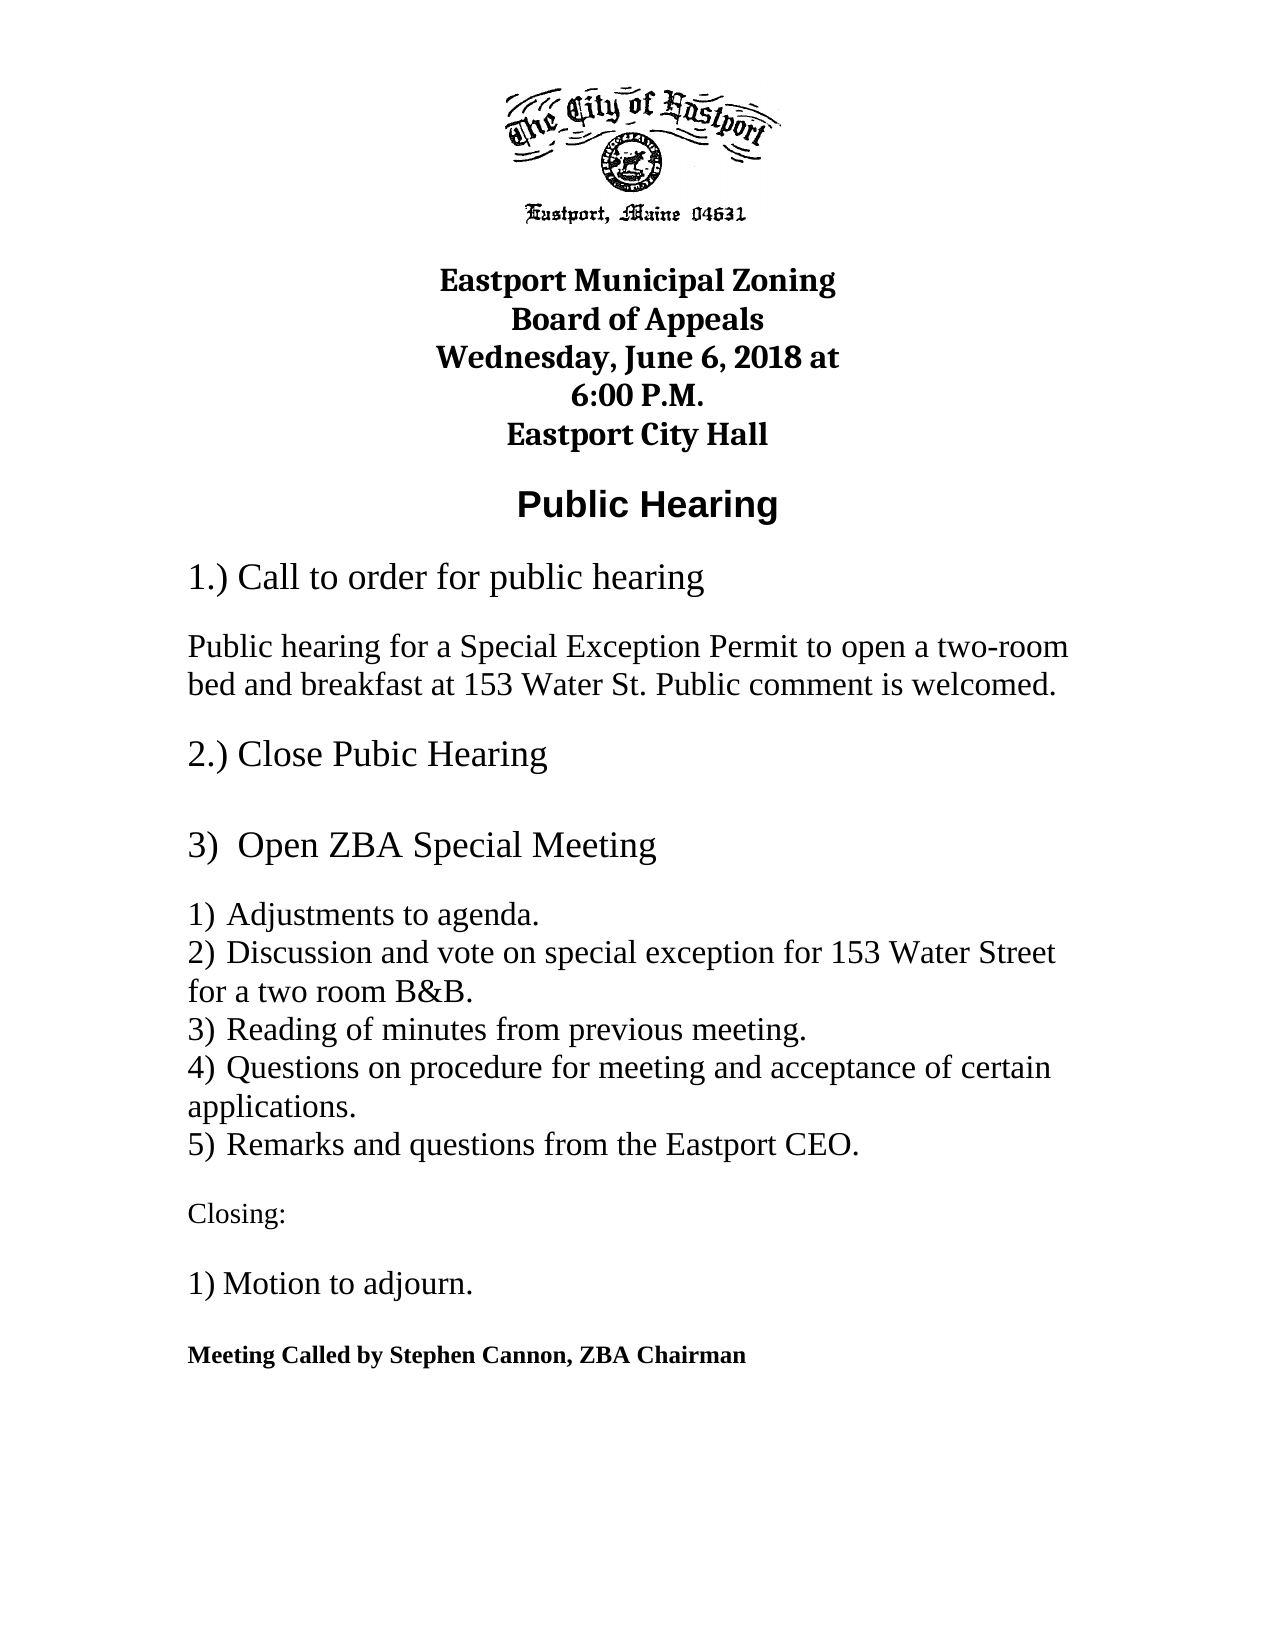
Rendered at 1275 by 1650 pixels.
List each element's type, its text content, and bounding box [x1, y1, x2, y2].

text Eastport City Hall [187, 415, 1087, 453]
text 2) Discussion and vote on special exception for 153 Water Street for a two room B&B. [187, 933, 1087, 1009]
text 3) Open ZBA Special Meeting [187, 822, 1087, 866]
text 5) Remarks and questions from the Eastport CEO. [187, 1124, 1087, 1163]
text Eastport Municipal Zoning [187, 262, 1087, 300]
text 2.) Close Pubic Hearing [187, 731, 1087, 774]
text 1.) Call to order for public hearing [187, 554, 1087, 597]
text Public Hearing [187, 482, 1087, 525]
text Public hearing for a Special Exception Permit to open a two-room bed and breakfast at 153 Water St. Public comment is welcomed. [187, 626, 1087, 703]
text Board of Appeals [187, 300, 1087, 338]
text 1) Motion to adjourn. [187, 1263, 1087, 1302]
text 4) Questions on procedure for meeting and acceptance of certain applications. [187, 1048, 1087, 1124]
text 1) Adjustments to agenda. [187, 894, 1087, 933]
text 3) Reading of minutes from previous meeting. [187, 1009, 1087, 1048]
text Meeting Called by Stephen Cannon, ZBA Chairman [187, 1340, 1087, 1369]
text Closing: [187, 1196, 1087, 1230]
text 6:00 P.M. [187, 377, 1087, 415]
text Wednesday, June 6, 2018 at [187, 338, 1087, 377]
